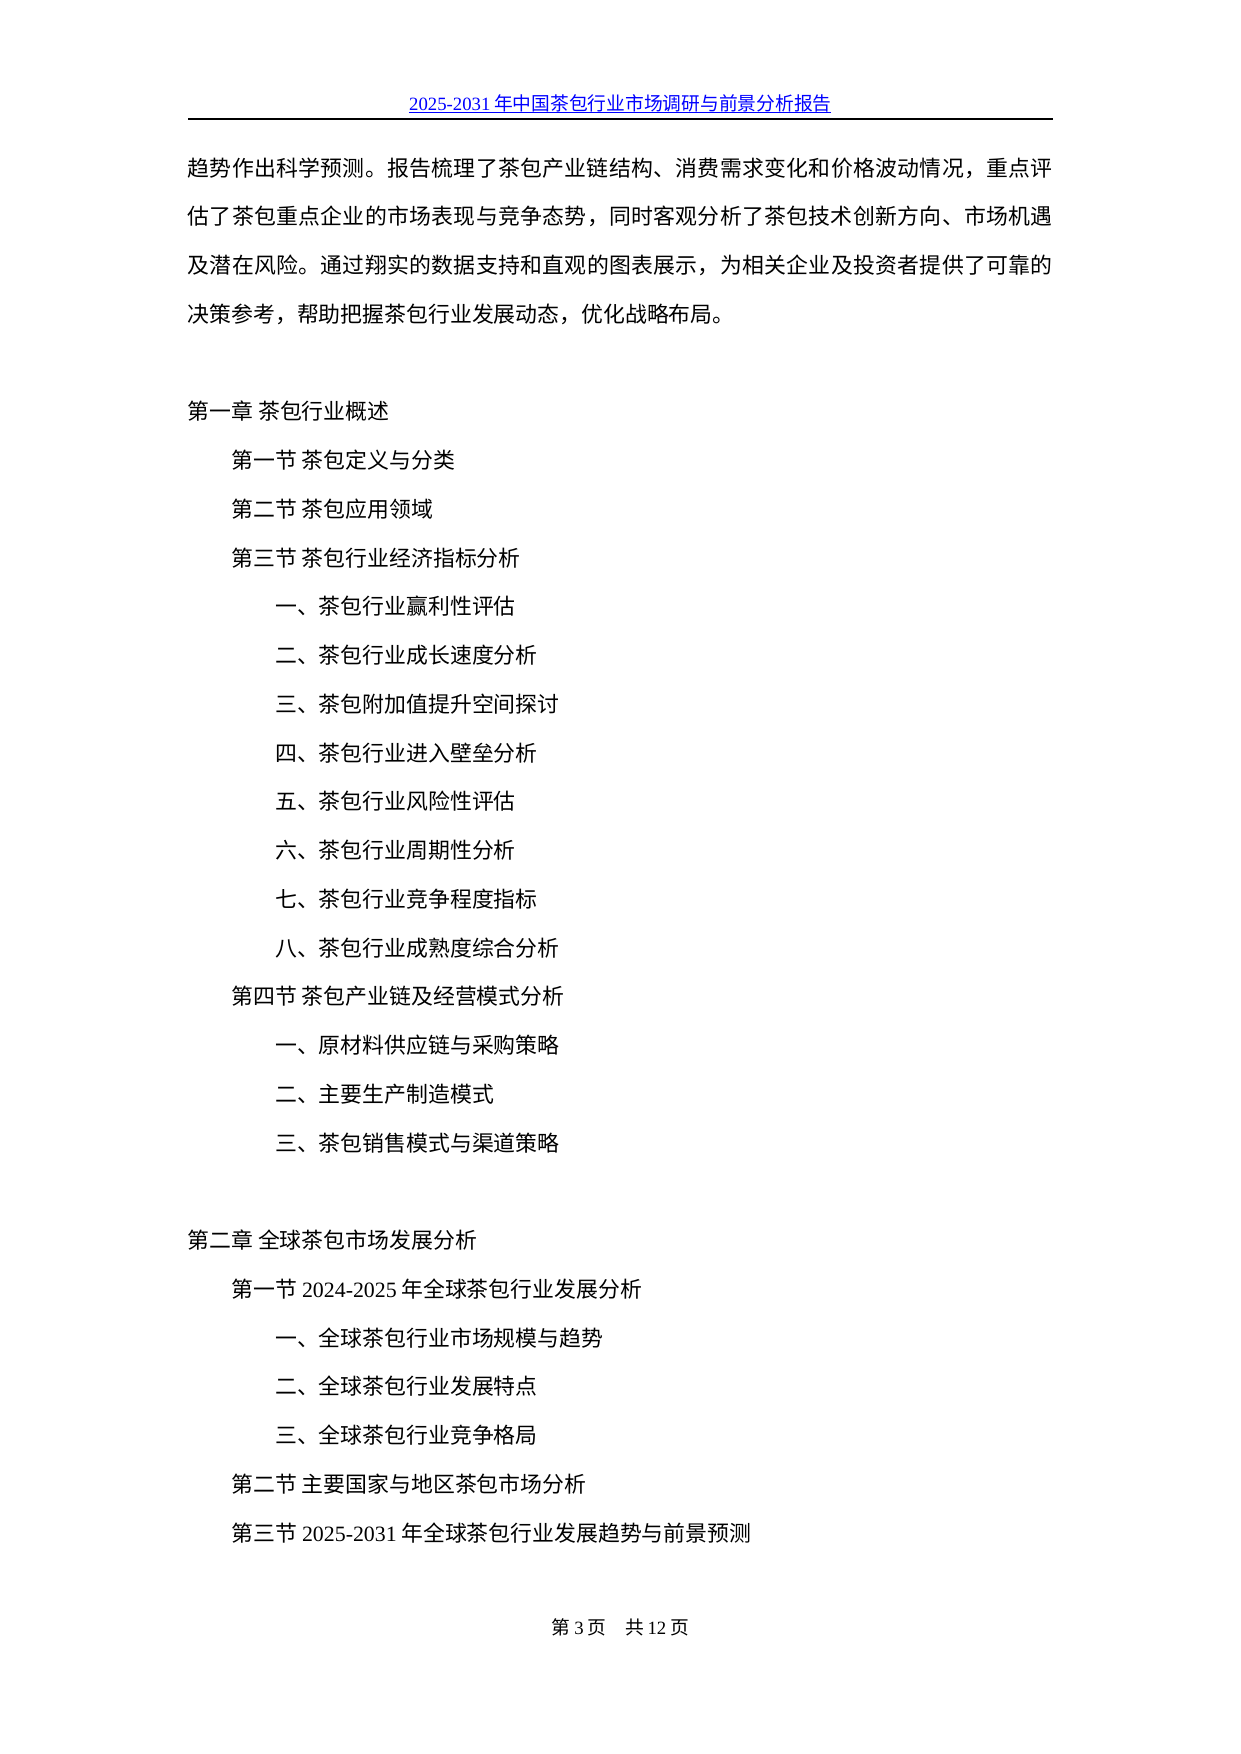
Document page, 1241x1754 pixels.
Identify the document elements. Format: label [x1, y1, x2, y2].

text [187, 150, 1053, 1548]
